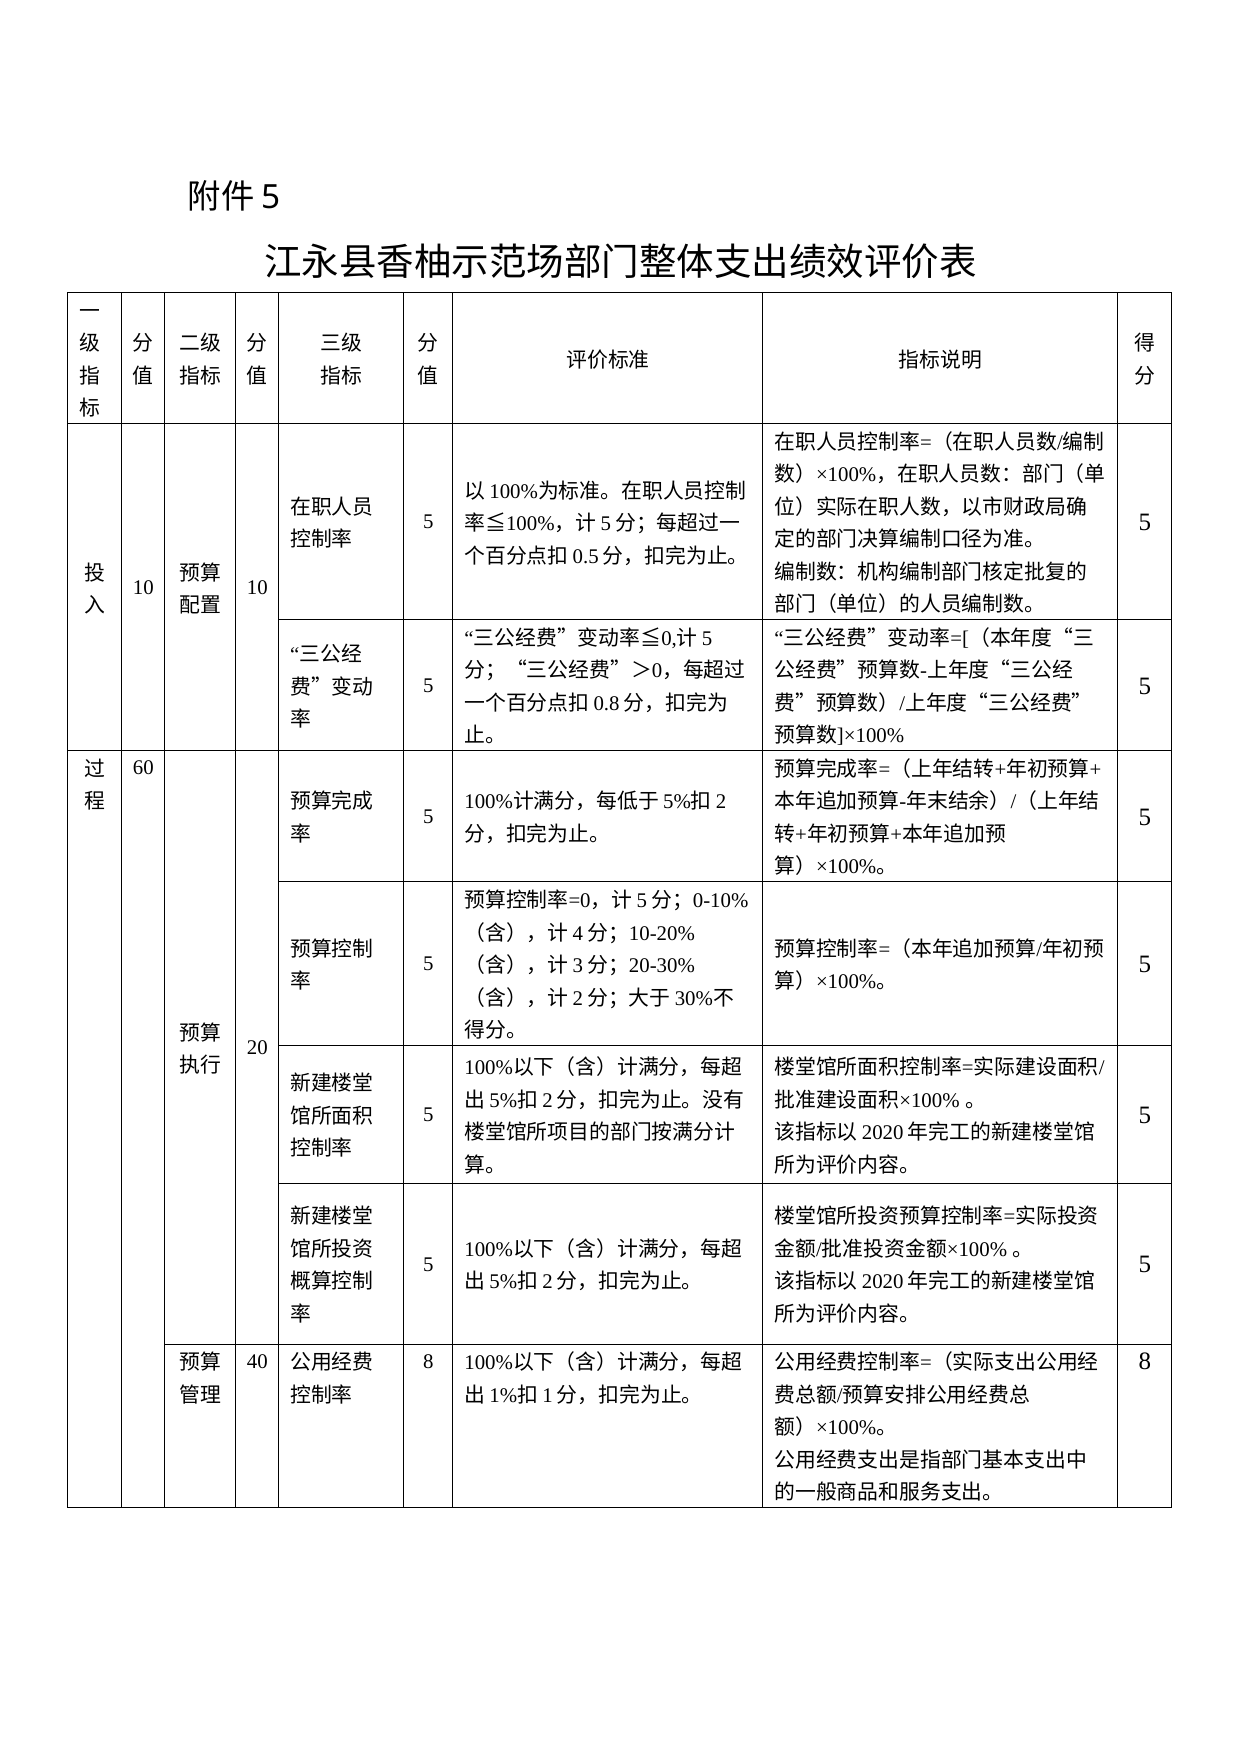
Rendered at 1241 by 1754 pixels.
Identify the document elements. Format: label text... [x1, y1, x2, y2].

table_cell 新建楼堂馆所面积控制率 [279, 1046, 403, 1183]
table_cell 5 [1118, 1046, 1171, 1183]
table_cell 过 程 [68, 751, 121, 1507]
table_cell 5 [1118, 1184, 1171, 1343]
table_header 得分 [1118, 293, 1171, 423]
table_cell 楼堂馆所投资预算控制率=实际投资金额/批准投资金额×100% 。 该指标以2020年完工的新建楼堂馆所为评价内容。 [763, 1184, 1117, 1343]
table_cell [453, 1345, 762, 1507]
table_cell 5 [404, 620, 452, 750]
table_header 分值 [236, 293, 278, 423]
table_cell 5 [404, 424, 452, 619]
table_cell 20 [236, 751, 278, 1343]
table_header 分值 [404, 293, 452, 423]
table_cell 公用经费控制率=（实际支出公用经费总额/预算安排公用经费总额）×100%。 公用经费支出是指部门基本支出中的一般商品和服务支出。 [763, 1345, 1117, 1507]
table_header 指标说明 [763, 293, 1117, 423]
table_cell 预算控制率 [279, 882, 403, 1045]
table_cell 100%以下（含）计满分，每超出5%扣2分，扣完为止。没有楼堂馆所项目的部门按满分计算。 [453, 1046, 762, 1183]
table_cell 预算控制率=0，计5分；0-10%（含），计4分；10-20%（含），计3分；20-30%（含），计2分；大于30%不得分。 [453, 882, 762, 1045]
table_cell 5 [404, 751, 452, 881]
table_header 分值 [122, 293, 164, 423]
table_cell 10 [236, 424, 278, 750]
table_cell 预算完成率 [279, 751, 403, 881]
table_cell “三公经费”变动率 [279, 620, 403, 750]
table_cell 预算控制率=（本年追加预算/年初预算）×100%。 [763, 882, 1117, 1045]
table_cell “三公经费”变动率=[（本年度“三公经费”预算数-上年度“三公经费”预算数）/上年度“三公经费”预算数]×100% [763, 620, 1117, 750]
table_cell 预算执行 [165, 751, 235, 1343]
table_header 二级指标 [165, 293, 235, 423]
table_cell 在职人员控制率=（在职人员数/编制数）×100%，在职人员数：部门（单位）实际在职人数，以市财政局确定的部门决算编制口径为准。 编制数：机构编制部门核定批复的部门（单位）的人员编制数。 [763, 424, 1117, 619]
table_header 三级 指标 [279, 293, 403, 423]
table_cell 以100%为标准。在职人员控制率≦100%，计5分；每超过一个百分点扣0.5分，扣完为止。 [453, 424, 762, 619]
table_cell 预算配置 [165, 424, 235, 750]
table_cell 新建楼堂馆所投资概算控制率 [279, 1184, 403, 1343]
table_cell 5 [404, 1046, 452, 1183]
table_cell 8 [404, 1345, 452, 1507]
table_cell 在职人员控制率 [279, 424, 403, 619]
table_cell 10 [122, 424, 164, 750]
table_cell 5 [1118, 751, 1171, 881]
table_cell 投入 [68, 424, 121, 750]
table_cell 5 [404, 882, 452, 1045]
table_cell 5 [1118, 424, 1171, 619]
table_cell 公用经费控制率 [279, 1345, 403, 1507]
table_cell 40 [236, 1345, 278, 1507]
table_cell 8 [1118, 1345, 1171, 1507]
table_header 一级指标 [68, 293, 121, 423]
table_cell 楼堂馆所面积控制率=实际建设面积/批准建设面积×100% 。 该指标以2020年完工的新建楼堂馆所为评价内容。 [763, 1046, 1117, 1183]
table_cell 100%以下（含）计满分，每超出5%扣2分，扣完为止。 [453, 1184, 762, 1343]
table_cell “三公经费”变动率≦0,计5分；“三公经费”＞0，每超过一个百分点扣0.8分，扣完为止。 [453, 620, 762, 750]
table_header 评价标准 [453, 293, 762, 423]
table_cell 60 [122, 751, 164, 1507]
table_cell 5 [404, 1184, 452, 1343]
table_cell 5 [1118, 620, 1171, 750]
table_cell 预算完成率=（上年结转+年初预算+本年追加预算-年末结余）/（上年结转+年初预算+本年追加预算）×100%。 [763, 751, 1117, 881]
table_cell 100%计满分，每低于5%扣2分，扣完为止。 [453, 751, 762, 881]
table_cell 预算管理 [165, 1345, 235, 1507]
table_cell 5 [1118, 882, 1171, 1045]
text 江永县香柚示范场部门整体支出绩效评价表 [187, 227, 1053, 292]
text 附件5 [187, 162, 1053, 227]
